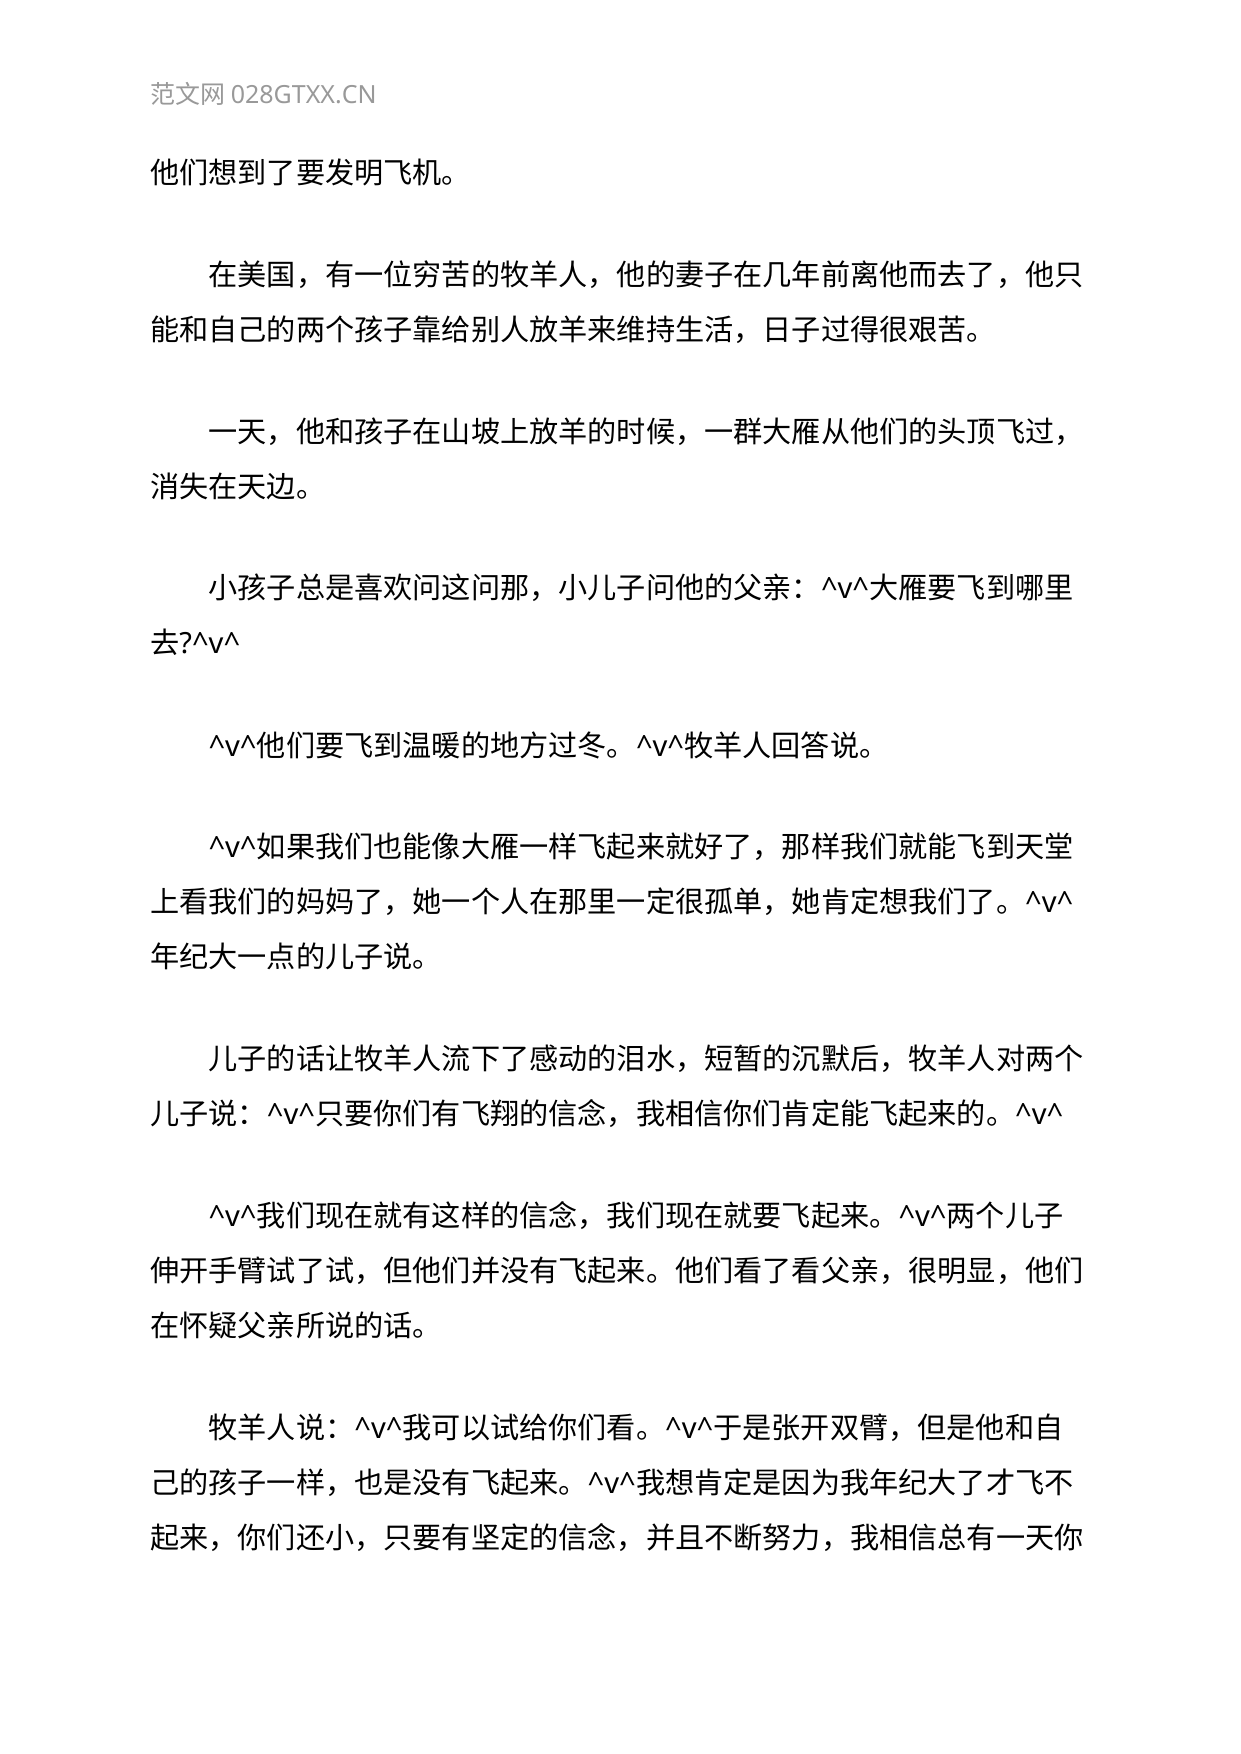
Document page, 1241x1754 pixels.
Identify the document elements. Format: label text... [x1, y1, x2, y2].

text 一天，他和孩子在山坡上放羊的时候，一群大雁从他们的头顶飞过，消失在天边。 [150, 408, 1090, 506]
text ^v^我们现在就有这样的信念，我们现在就要飞起来。^v^两个儿子伸开手臂试了试，但他们并没有飞起来。他们看了看父亲，很明显，他们在怀疑父亲所说的话。 [150, 1193, 1090, 1345]
text 小孩子总是喜欢问这问那，小儿子问他的父亲：^v^大雁要飞到哪里去?^v^ [150, 565, 1090, 662]
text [150, 150, 1090, 192]
text ^v^他们要飞到温暖的地方过冬。^v^牧羊人回答说。 [150, 722, 1090, 764]
text 在美国，有一位穷苦的牧羊人，他的妻子在几年前离他而去了，他只能和自己的两个孩子靠给别人放羊来维持生活，日子过得很艰苦。 [150, 252, 1090, 349]
text 儿子的话让牧羊人流下了感动的泪水，短暂的沉默后，牧羊人对两个儿子说：^v^只要你们有飞翔的信念，我相信你们肯定能飞起来的。^v^ [150, 1036, 1090, 1133]
text ^v^如果我们也能像大雁一样飞起来就好了，那样我们就能飞到天堂上看我们的妈妈了，她一个人在那里一定很孤单，她肯定想我们了。^v^年纪大一点的儿子说。 [150, 824, 1090, 976]
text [150, 1404, 1090, 1557]
